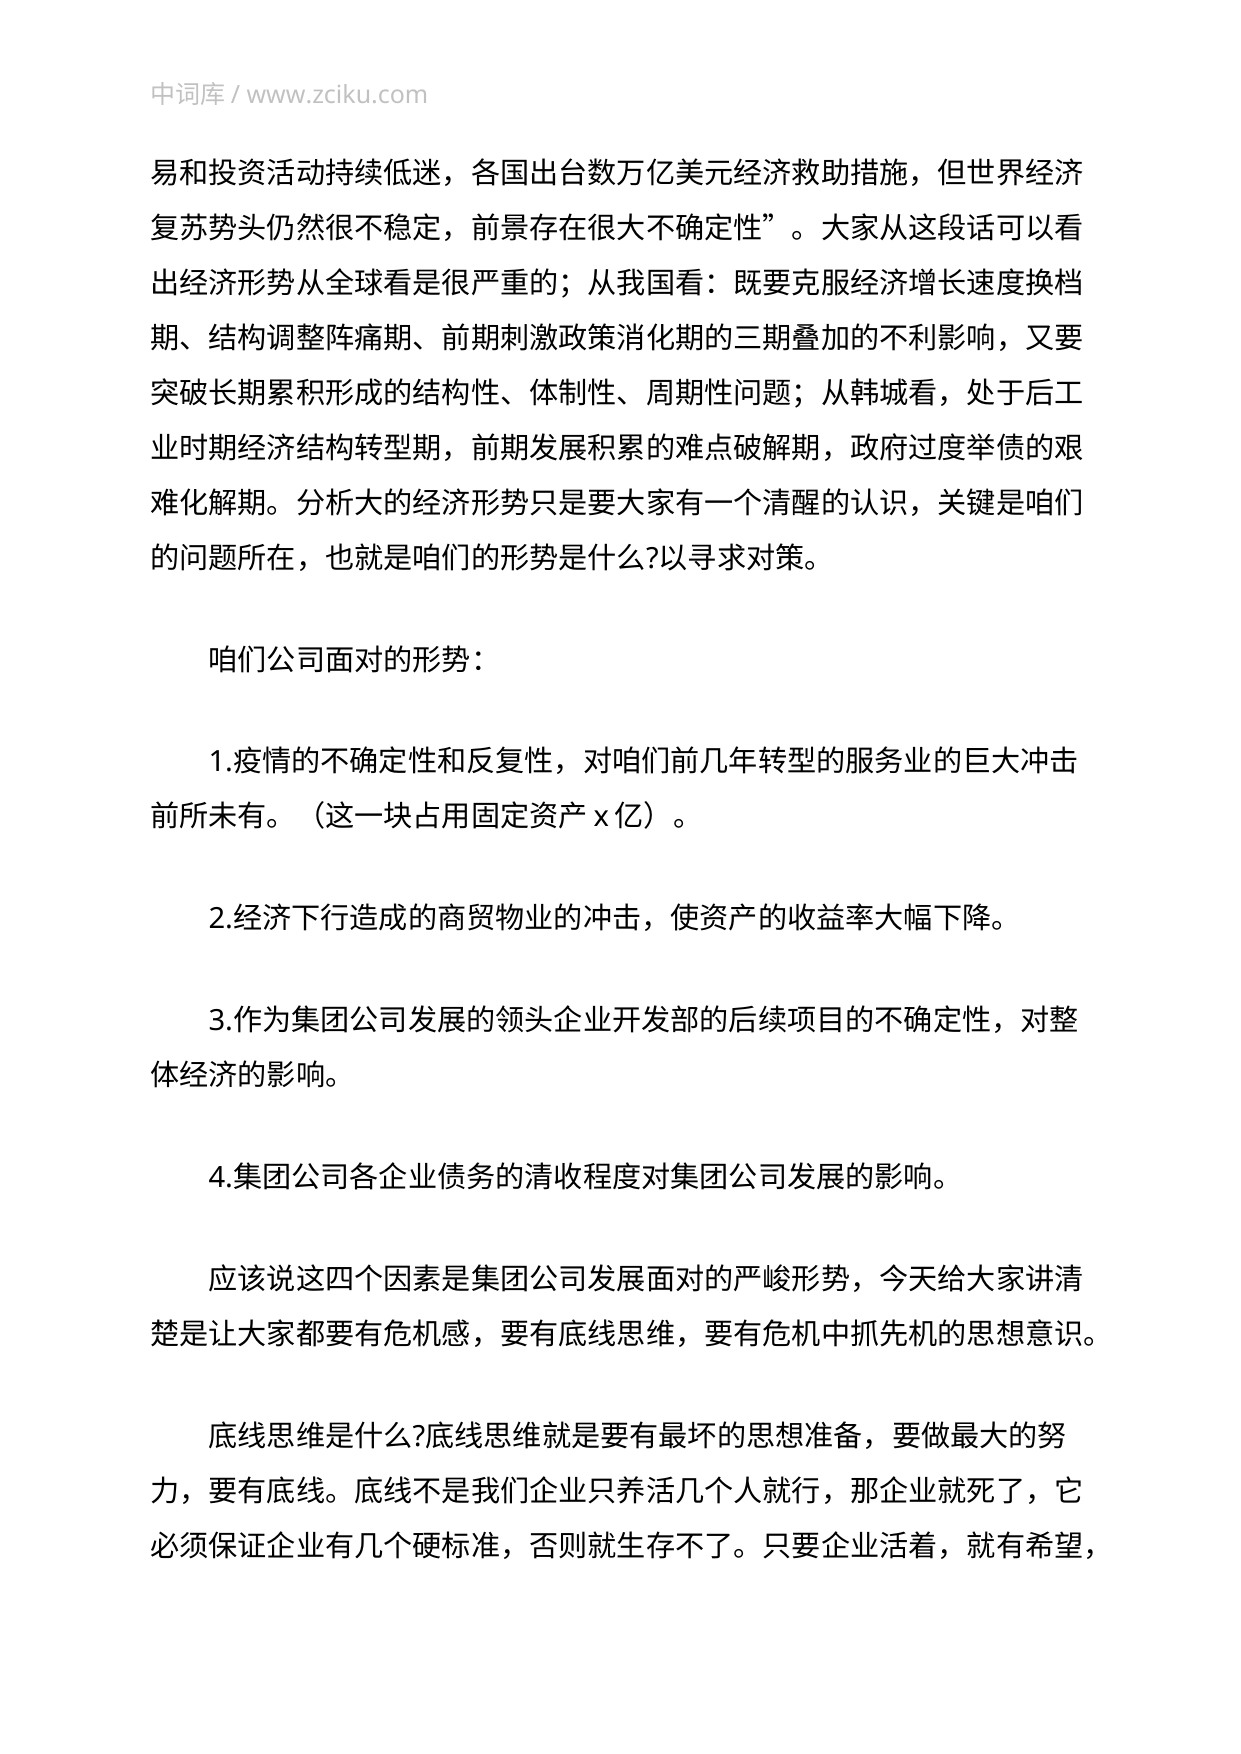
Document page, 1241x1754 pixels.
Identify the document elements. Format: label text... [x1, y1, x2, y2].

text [150, 1412, 1090, 1564]
text 1.疫情的不确定性和反复性，对咱们前几年转型的服务业的巨大冲击前所未有。（这一块占用固定资产x亿）。 [150, 738, 1090, 835]
text 3.作为集团公司发展的领头企业开发部的后续项目的不确定性，对整体经济的影响。 [150, 997, 1090, 1094]
text 2.经济下行造成的商贸物业的冲击，使资产的收益率大幅下降。 [150, 895, 1090, 937]
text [150, 150, 1090, 577]
text 咱们公司面对的形势： [150, 636, 1090, 678]
text 4.集团公司各企业债务的清收程度对集团公司发展的影响。 [150, 1154, 1090, 1196]
text 应该说这四个因素是集团公司发展面对的严峻形势，今天给大家讲清楚是让大家都要有危机感，要有底线思维，要有危机中抓先机的思想意识。 [150, 1256, 1090, 1353]
